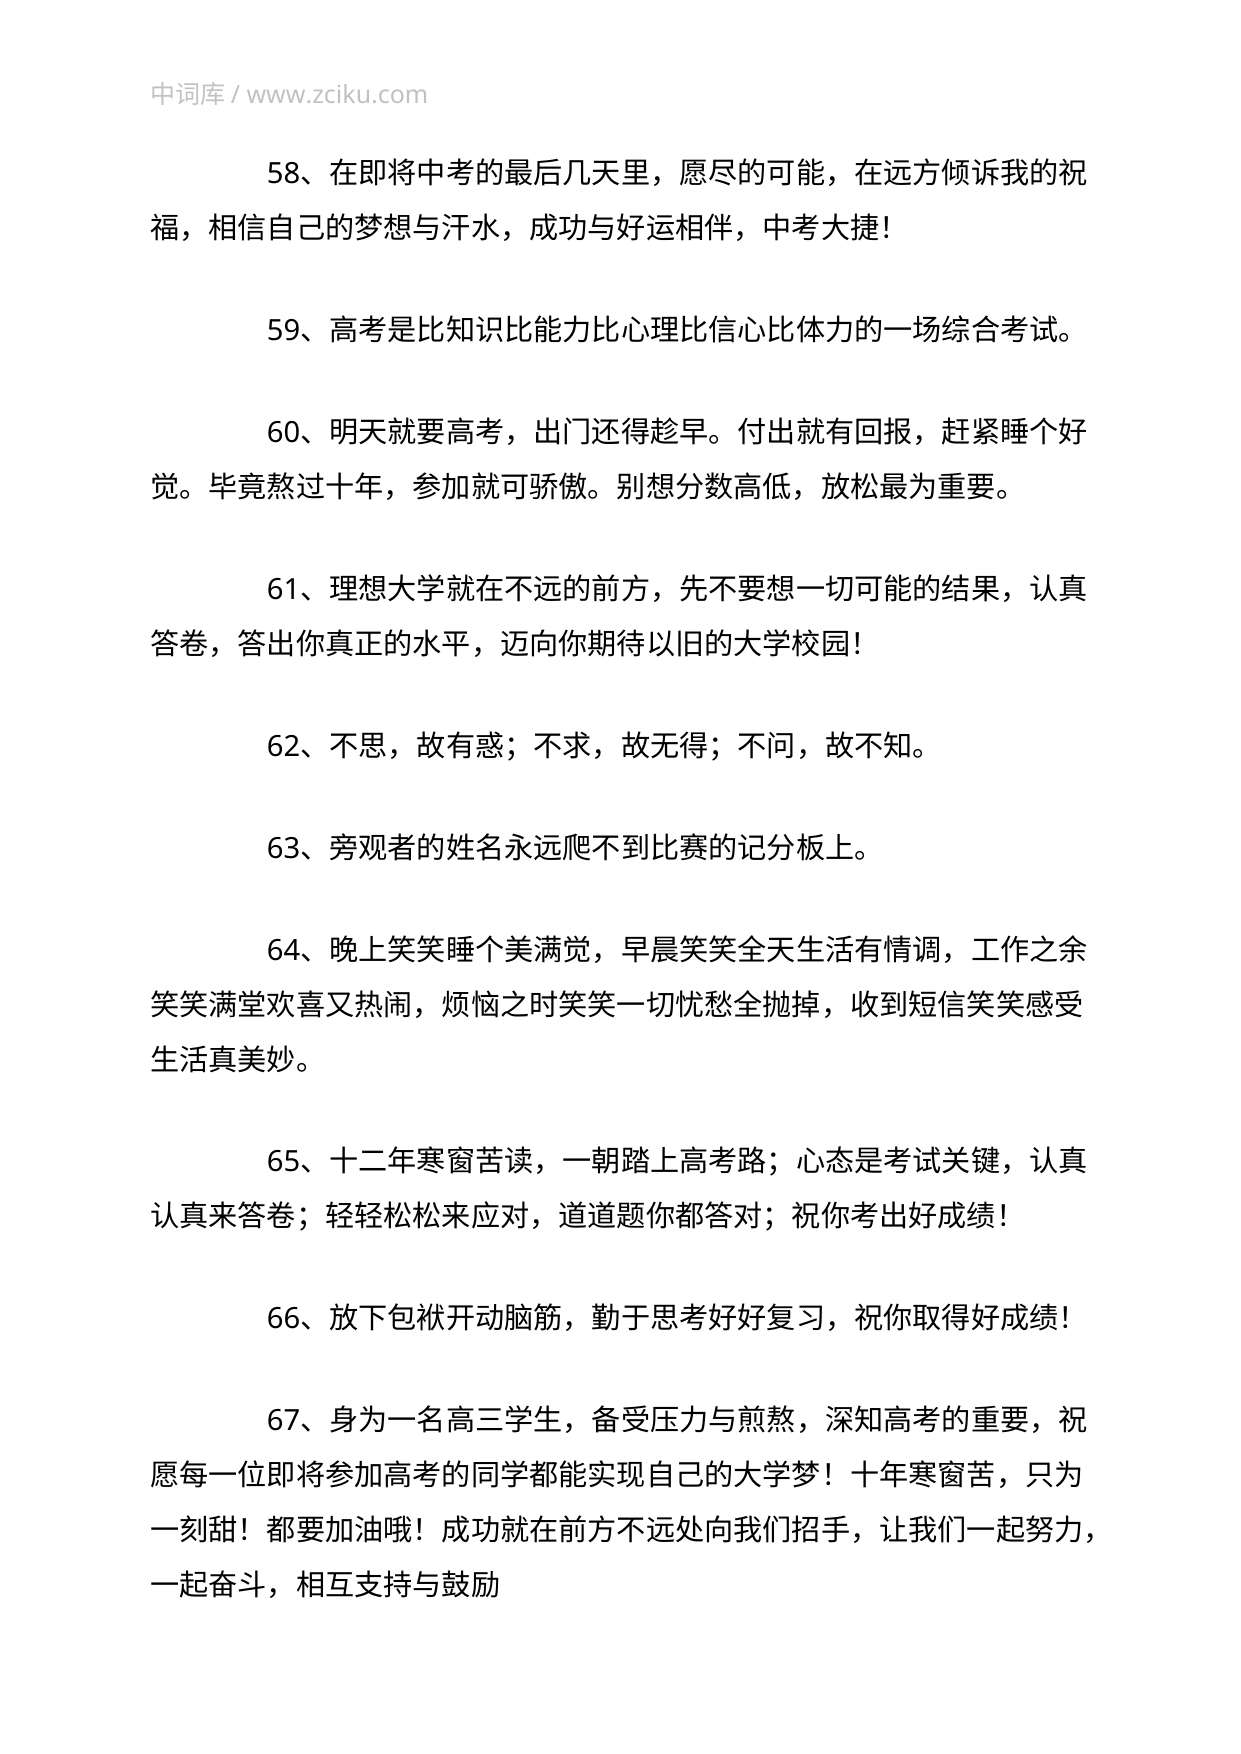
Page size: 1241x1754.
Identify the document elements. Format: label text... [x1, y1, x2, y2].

text 64、晚上笑笑睡个美满觉，早晨笑笑全天生活有情调，工作之余笑笑满堂欢喜又热闹，烦恼之时笑笑一切忧愁全抛掉，收到短信笑笑感受生活真美妙。 [150, 926, 1090, 1078]
text 60、明天就要高考，出门还得趁早。付出就有回报，赶紧睡个好觉。毕竟熬过十年，参加就可骄傲。别想分数高低，放松最为重要。 [150, 409, 1090, 506]
text 65、十二年寒窗苦读，一朝踏上高考路；心态是考试关键，认真认真来答卷；轻轻松松来应对，道道题你都答对；祝你考出好成绩！ [150, 1138, 1090, 1235]
text 62、不思，故有惑；不求，故无得；不问，故不知。 [150, 722, 1090, 765]
text 58、在即将中考的最后几天里，愿尽的可能，在远方倾诉我的祝福，相信自己的梦想与汗水，成功与好运相伴，中考大捷！ [150, 150, 1090, 247]
text 66、放下包袱开动脑筋，勤于思考好好复习，祝你取得好成绩！ [150, 1295, 1090, 1337]
text 59、高考是比知识比能力比心理比信心比体力的一场综合考试。 [150, 307, 1090, 349]
text 61、理想大学就在不远的前方，先不要想一切可能的结果，认真答卷，答出你真正的水平，迈向你期待以旧的大学校园！ [150, 566, 1090, 663]
text 63、旁观者的姓名永远爬不到比赛的记分板上。 [150, 824, 1090, 867]
text 67、身为一名高三学生，备受压力与煎熬，深知高考的重要，祝愿每一位即将参加高考的同学都能实现自己的大学梦！十年寒窗苦，只为一刻甜！都要加油哦！成功就在前方不远处向我们招手，让我们一起努力，一起奋斗，相互支持与鼓励 [150, 1397, 1090, 1604]
